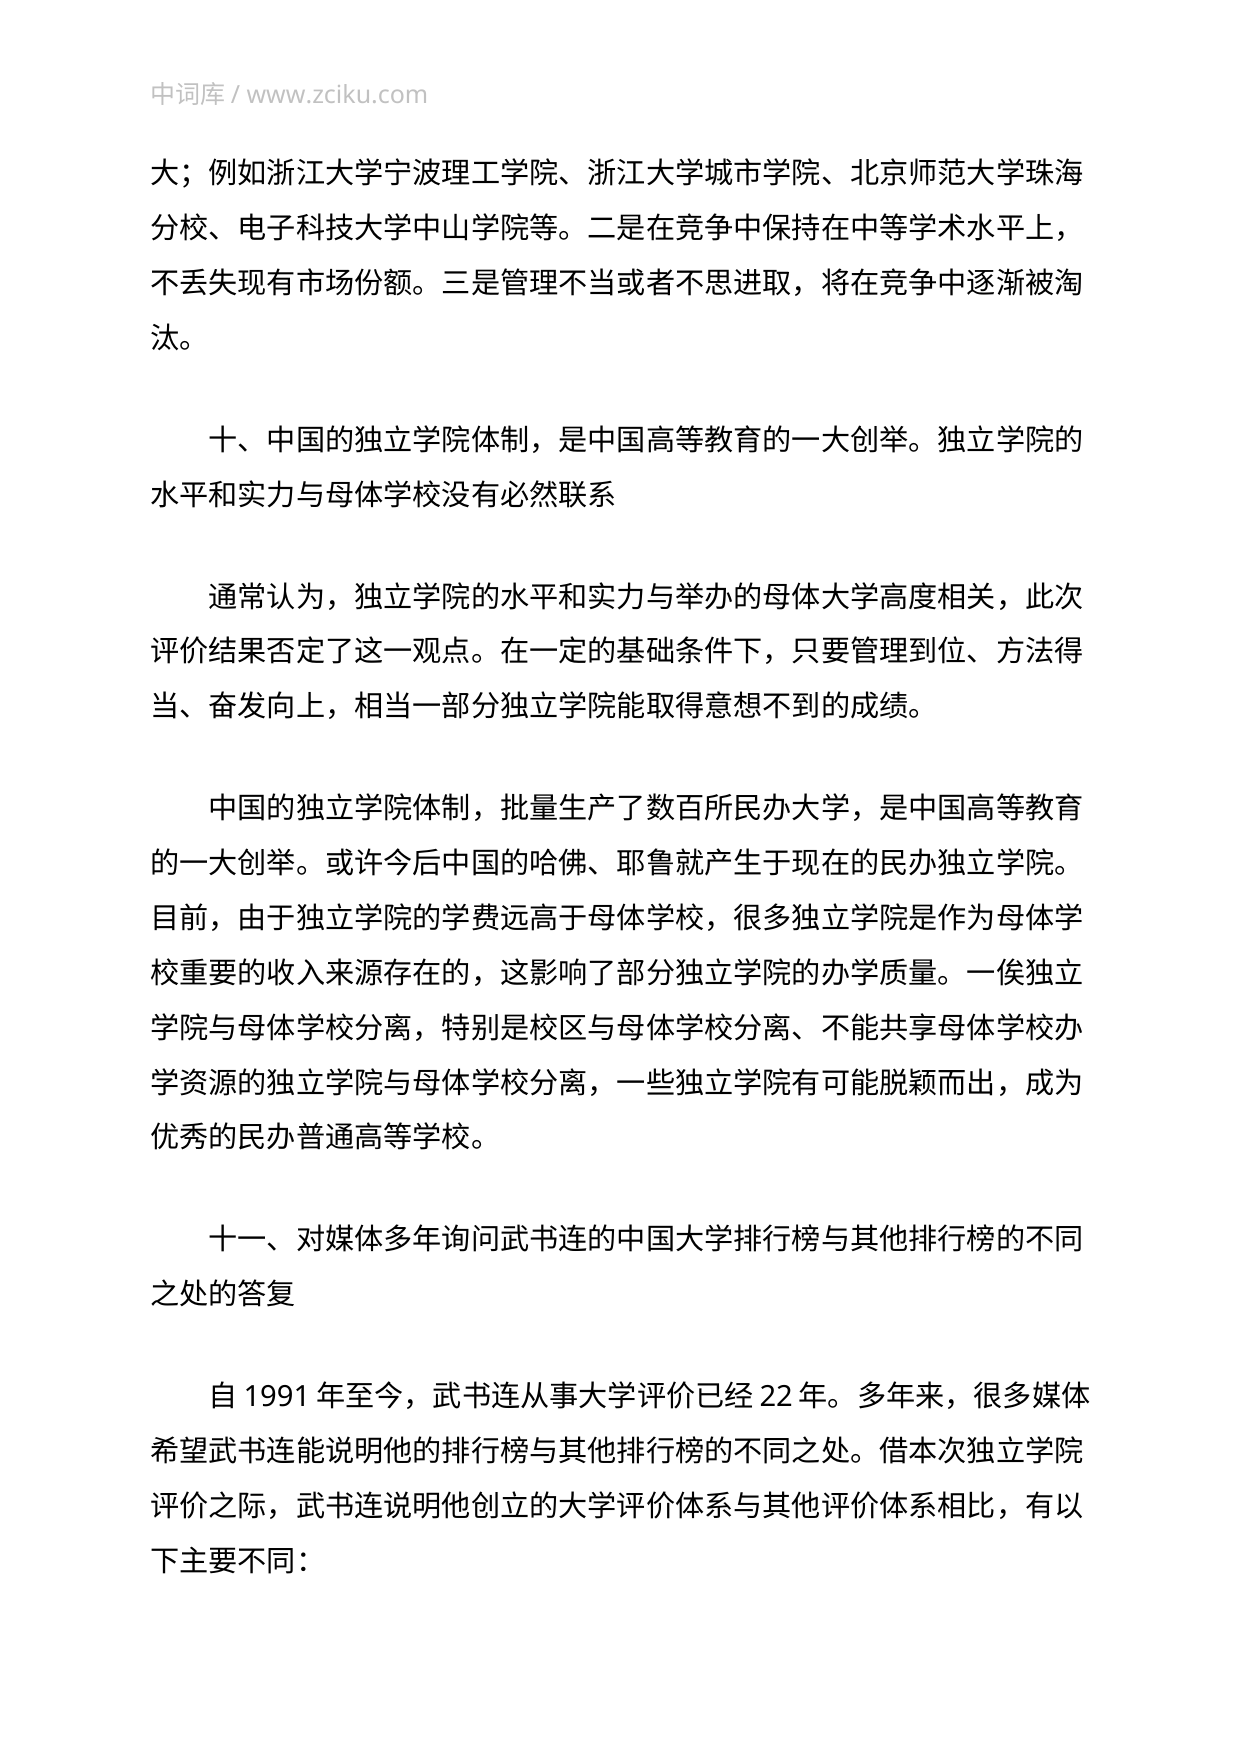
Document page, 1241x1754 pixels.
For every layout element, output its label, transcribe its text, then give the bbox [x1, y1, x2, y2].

text 自1991年至今，武书连从事大学评价已经22年。多年来，很多媒体希望武书连能说明他的排行榜与其他排行榜的不同之处。借本次独立学院评价之际，武书连说明他创立的大学评价体系与其他评价体系相比，有以下主要不同： [150, 1372, 1090, 1579]
text 中国的独立学院体制，批量生产了数百所民办大学，是中国高等教育的一大创举。或许今后中国的哈佛、耶鲁就产生于现在的民办独立学院。目前，由于独立学院的学费远高于母体学校，很多独立学院是作为母体学校重要的收入来源存在的，这影响了部分独立学院的办学质量。一俟独立学院与母体学校分离，特别是校区与母体学校分离、不能共享母体学校办学资源的独立学院与母体学校分离，一些独立学院有可能脱颖而出，成为优秀的民办普通高等学校。 [150, 785, 1090, 1156]
text 通常认为，独立学院的水平和实力与举办的母体大学高度相关，此次评价结果否定了这一观点。在一定的基础条件下，只要管理到位、方法得当、奋发向上，相当一部分独立学院能取得意想不到的成绩。 [150, 573, 1090, 725]
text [150, 150, 1090, 357]
text 十一、对媒体多年询问武书连的中国大学排行榜与其他排行榜的不同之处的答复 [150, 1216, 1090, 1313]
text 十、中国的独立学院体制，是中国高等教育的一大创举。独立学院的水平和实力与母体学校没有必然联系 [150, 416, 1090, 514]
